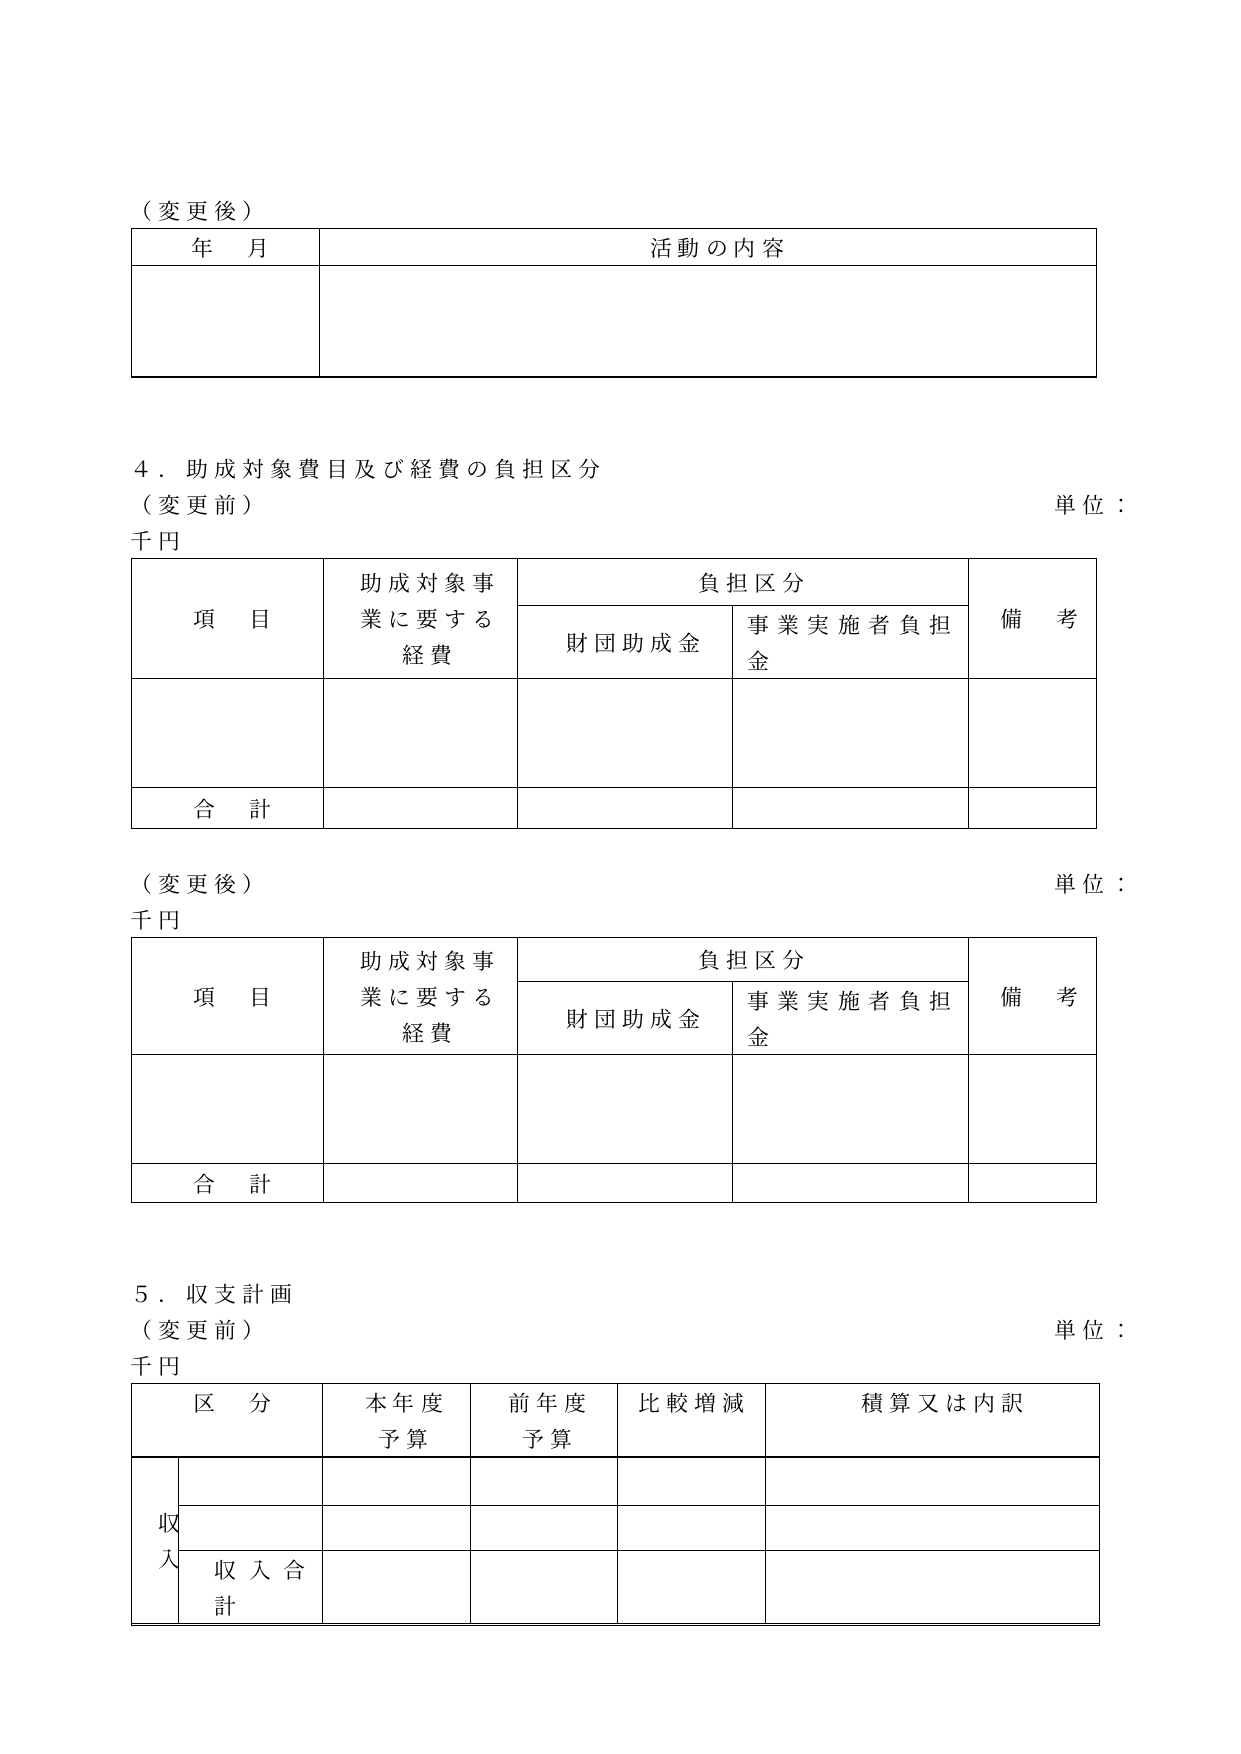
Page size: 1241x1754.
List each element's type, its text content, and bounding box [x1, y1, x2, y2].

table_cell [733, 679, 968, 787]
table_cell [518, 679, 732, 787]
table_cell [132, 266, 319, 376]
table_cell [969, 1055, 1096, 1163]
table_cell 合 計 [132, 1164, 323, 1202]
table_cell 収入合計 [179, 1551, 322, 1623]
text （変更前） 単位：千円 [130, 1311, 1139, 1383]
table_header 備 考 [969, 559, 1096, 678]
table_cell [179, 1506, 322, 1549]
table_cell [618, 1458, 765, 1505]
table_cell [733, 788, 968, 827]
table_cell [618, 1506, 765, 1549]
table_header 年 月 [132, 229, 319, 265]
table_cell [618, 1551, 765, 1623]
table_cell [518, 788, 732, 827]
table_cell [766, 1458, 1099, 1505]
table_header 前年度予算 [471, 1384, 617, 1456]
table_cell [320, 266, 1096, 376]
table_cell [324, 788, 517, 827]
table_cell [323, 1506, 470, 1549]
table_header 項 目 [132, 938, 323, 1054]
table_header 活動の内容 [320, 229, 1096, 265]
table_header 積算又は内訳 [766, 1384, 1099, 1456]
table_header 助成対象事業に要する経費 [324, 559, 517, 678]
text （変更後） [130, 192, 1139, 228]
table_header 備 考 [969, 938, 1096, 1054]
text （変更後） 単位：千円 [130, 864, 1139, 937]
table_cell 財団助成金 [518, 982, 732, 1054]
table_cell [179, 1458, 322, 1505]
table_cell [323, 1458, 470, 1505]
table_header 比較増減 [618, 1384, 765, 1456]
text ５．収支計画 [130, 1275, 1139, 1311]
table_header 負担区分 [518, 938, 968, 981]
table_cell 事業実施者負担金 [733, 982, 968, 1054]
table_cell [132, 1055, 323, 1163]
table_header 負担区分 [518, 559, 968, 604]
table_cell 財団助成金 [518, 606, 732, 678]
table_cell [518, 1164, 732, 1202]
table_cell [969, 679, 1096, 787]
text ４．助成対象費目及び経費の負担区分 [130, 449, 1139, 486]
table_cell [132, 679, 323, 787]
table_cell [471, 1551, 617, 1623]
text （変更前） 単位：千円 [130, 486, 1139, 558]
table_cell [324, 1055, 517, 1163]
table_cell [969, 788, 1096, 827]
table_header 区 分 [132, 1384, 322, 1456]
table_cell [471, 1506, 617, 1549]
table_cell [766, 1551, 1099, 1623]
table_cell [323, 1551, 470, 1623]
table_cell [471, 1458, 617, 1505]
table_header 項 目 [132, 559, 323, 678]
table_cell [324, 679, 517, 787]
table_cell 合 計 [132, 788, 323, 827]
table_cell [324, 1164, 517, 1202]
table_header 本年度予算 [323, 1384, 470, 1456]
table_header 助成対象事業に要する経費 [324, 938, 517, 1054]
table_cell [518, 1055, 732, 1163]
table_cell 収入 [132, 1458, 178, 1623]
table_cell 事業実施者負担金 [733, 606, 968, 678]
table_cell [733, 1164, 968, 1202]
table_cell [969, 1164, 1096, 1202]
table_cell [733, 1055, 968, 1163]
table_cell [766, 1506, 1099, 1549]
